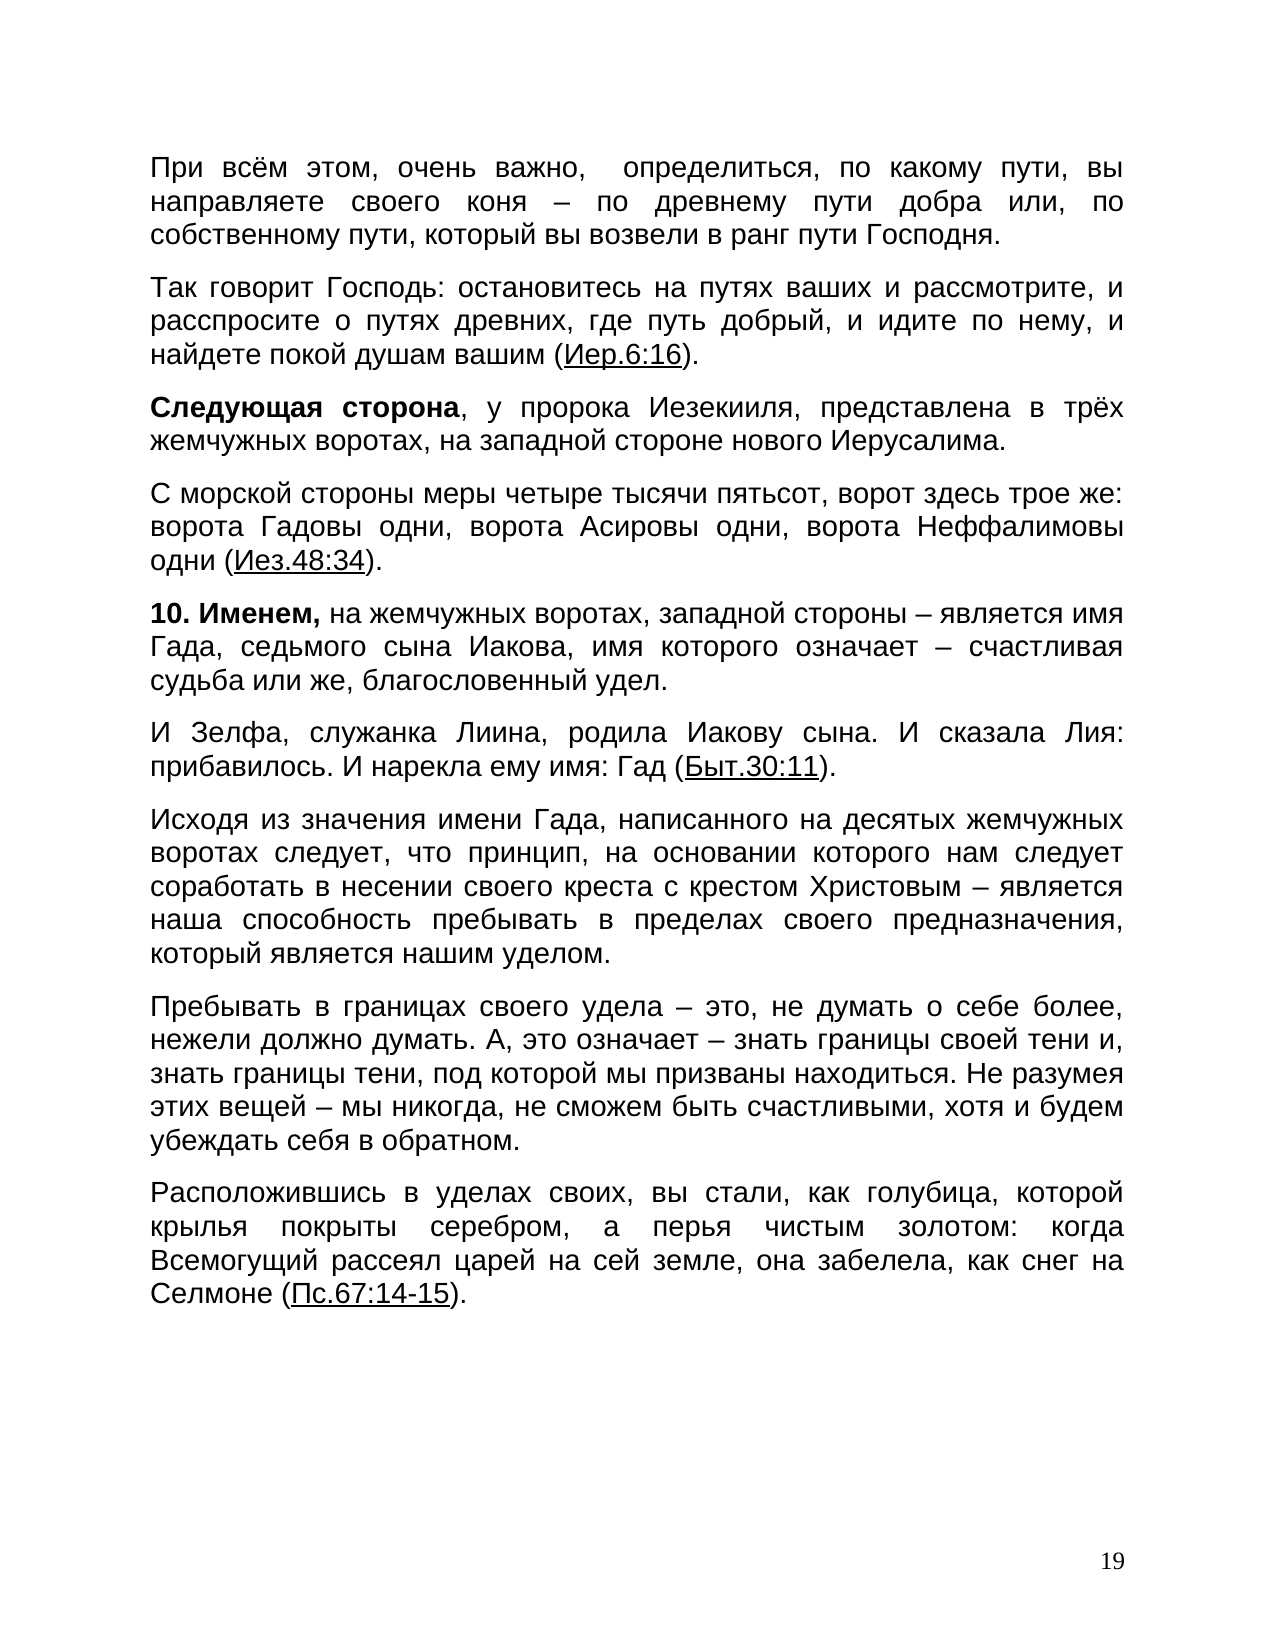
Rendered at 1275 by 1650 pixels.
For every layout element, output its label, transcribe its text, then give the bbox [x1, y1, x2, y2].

text С морской стороны меры четыре тысячи пятьсот, ворот здесь трое же: ворота Гадовы одни, ворота Асировы одни, ворота Неффалимовы одни (Иез.48:34). [150, 476, 1125, 576]
text И Зелфа, служанка Лиина, родила Иакову сына. И сказала Лия: прибавилось. И нарекла ему имя: Гад (Быт.30:11). [150, 715, 1125, 782]
text Пребывать в границах своего удела – это, не думать о себе более, нежели должно думать. А, это означает – знать границы своей тени и, знать границы тени, под которой мы призваны находиться. Не разумея этих вещей – мы никогда, не сможем быть счастливыми, хотя и будем убеждать себя в обратном. [150, 988, 1125, 1156]
text При всём этом, очень важно, определиться, по какому пути, вы направляете своего коня – по древнему пути добра или, по собственному пути, который вы возвели в ранг пути Господня. [150, 150, 1125, 251]
text Так говорит Господь: остановитесь на путях ваших и рассмотрите, и расспросите о путях древних, где путь добрый, и идите по нему, и найдете покой душам вашим (Иер.6:16). [150, 270, 1125, 370]
text Следующая сторона, у пророка Иезекииля, представлена в трёх жемчужных воротах, на западной стороне нового Иерусалима. [150, 389, 1125, 457]
text Расположившись в уделах своих, вы стали, как голубица, которой крылья покрыты серебром, а перья чистым золотом: когда Всемогущий рассеял царей на сей земле, она забелела, как снег на Селмоне (Пс.67:14-15). [150, 1175, 1125, 1309]
text 10. Именем, на жемчужных воротах, западной стороны – является имя Гада, седьмого сына Иакова, имя которого означает – счастливая судьба или же, благословенный удел. [150, 596, 1125, 696]
text Исходя из значения имени Гада, написанного на десятых жемчужных воротах следует, что принцип, на основании которого нам следует соработать в несении своего креста с крестом Христовым – является наша способность пребывать в пределах своего предназначения, который является нашим уделом. [150, 802, 1125, 969]
